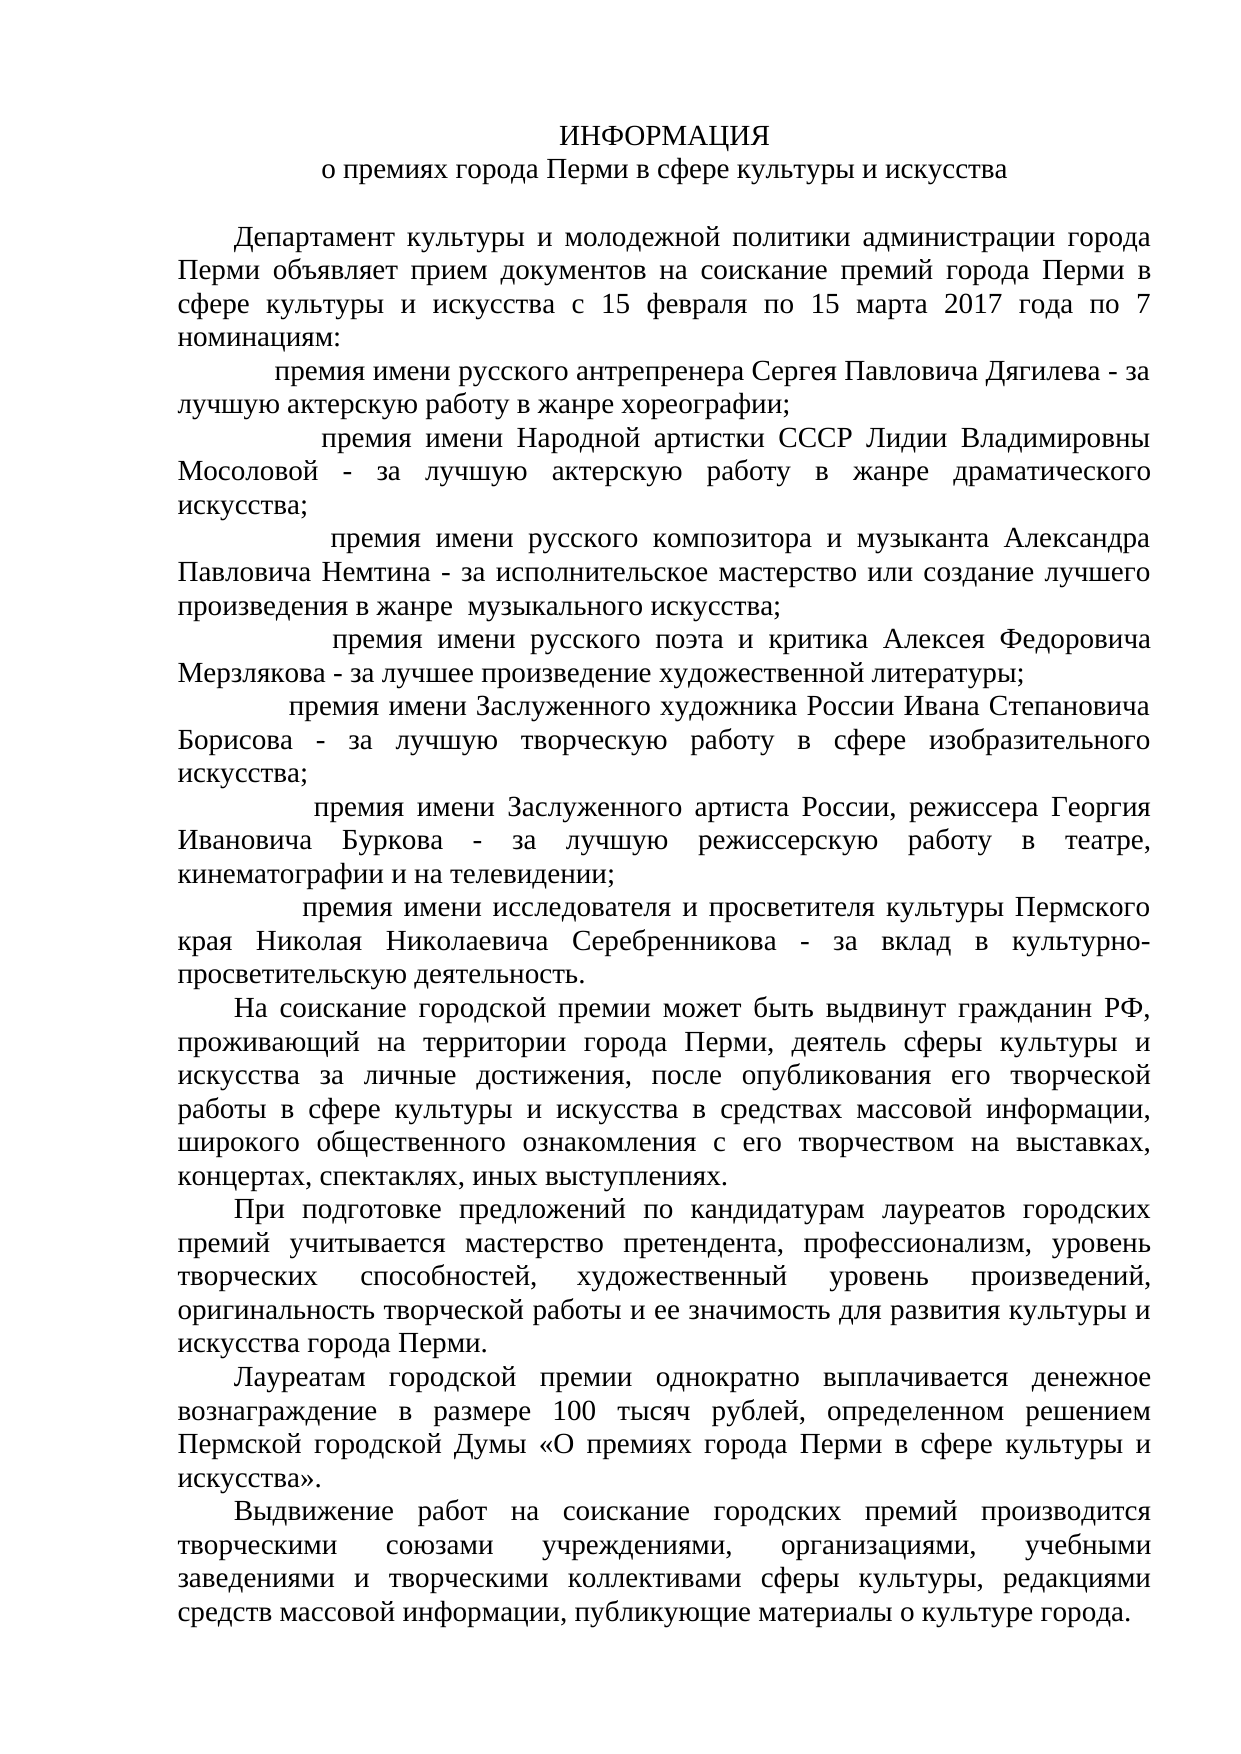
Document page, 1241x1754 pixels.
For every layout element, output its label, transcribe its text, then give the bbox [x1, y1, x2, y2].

text Выдвижение работ на соискание городских премий производится творческими союзами учреждениями, организациями, учебными заведениями и творческими коллективами сферы культуры, редакциями средств массовой информации, публикующие материалы о культуре города. [177, 1493, 1152, 1627]
text ИНФОРМАЦИЯ [177, 118, 1152, 152]
text При подготовке предложений по кандидатурам лауреатов городских премий учитывается мастерство претендента, профессионализм, уровень творческих способностей, художественный уровень произведений, оригинальность творческой работы и ее значимость для развития культуры и искусства города Перми. [177, 1191, 1152, 1359]
text премия имени Народной артистки СССР Лидии Владимировны Мосоловой - за лучшую актерскую работу в жанре драматического искусства; [177, 420, 1152, 521]
text премия имени исследователя и просветителя культуры Пермского края Николая Николаевича Серебренникова - за вклад в культурно-просветительскую деятельность. [177, 889, 1152, 990]
text На соискание городской премии может быть выдвинут гражданин РФ, проживающий на территории города Перми, деятель сферы культуры и искусства за личные достижения, после опубликования его творческой работы в сфере культуры и искусства в средствах массовой информации, широкого общественного ознакомления с его творчеством на выставках, концертах, спектаклях, иных выступлениях. [177, 990, 1152, 1191]
text премия имени русского антрепренера Сергея Павловича Дягилева - за лучшую актерскую работу в жанре хореографии; [177, 353, 1152, 420]
text о премиях города Перми в сфере культуры и искусства [177, 152, 1152, 185]
text премия имени Заслуженного художника России Ивана Степановича Борисова - за лучшую творческую работу в сфере изобразительного искусства; [177, 688, 1152, 789]
text Департамент культуры и молодежной политики администрации города Перми объявляет прием документов на соискание премий города Перми в сфере культуры и искусства с 15 февраля по 15 марта 2017 года по 7 номинациям: [177, 219, 1152, 353]
text премия имени Заслуженного артиста России, режиссера Георгия Ивановича Буркова - за лучшую режиссерскую работу в театре, кинематографии и на телевидении; [177, 789, 1152, 889]
text премия имени русского композитора и музыканта Александра Павловича Немтина - за исполнительское мастерство или создание лучшего произведения в жанре музыкального искусства; [177, 521, 1152, 621]
text премия имени русского поэта и критика Алексея Федоровича Мерзлякова - за лучшее произведение художественной литературы; [177, 621, 1152, 688]
text Лауреатам городской премии однократно выплачивается денежное вознаграждение в размере 100 тысяч рублей, определенном решением Пермской городской Думы «О премиях города Перми в сфере культуры и искусства». [177, 1359, 1152, 1493]
